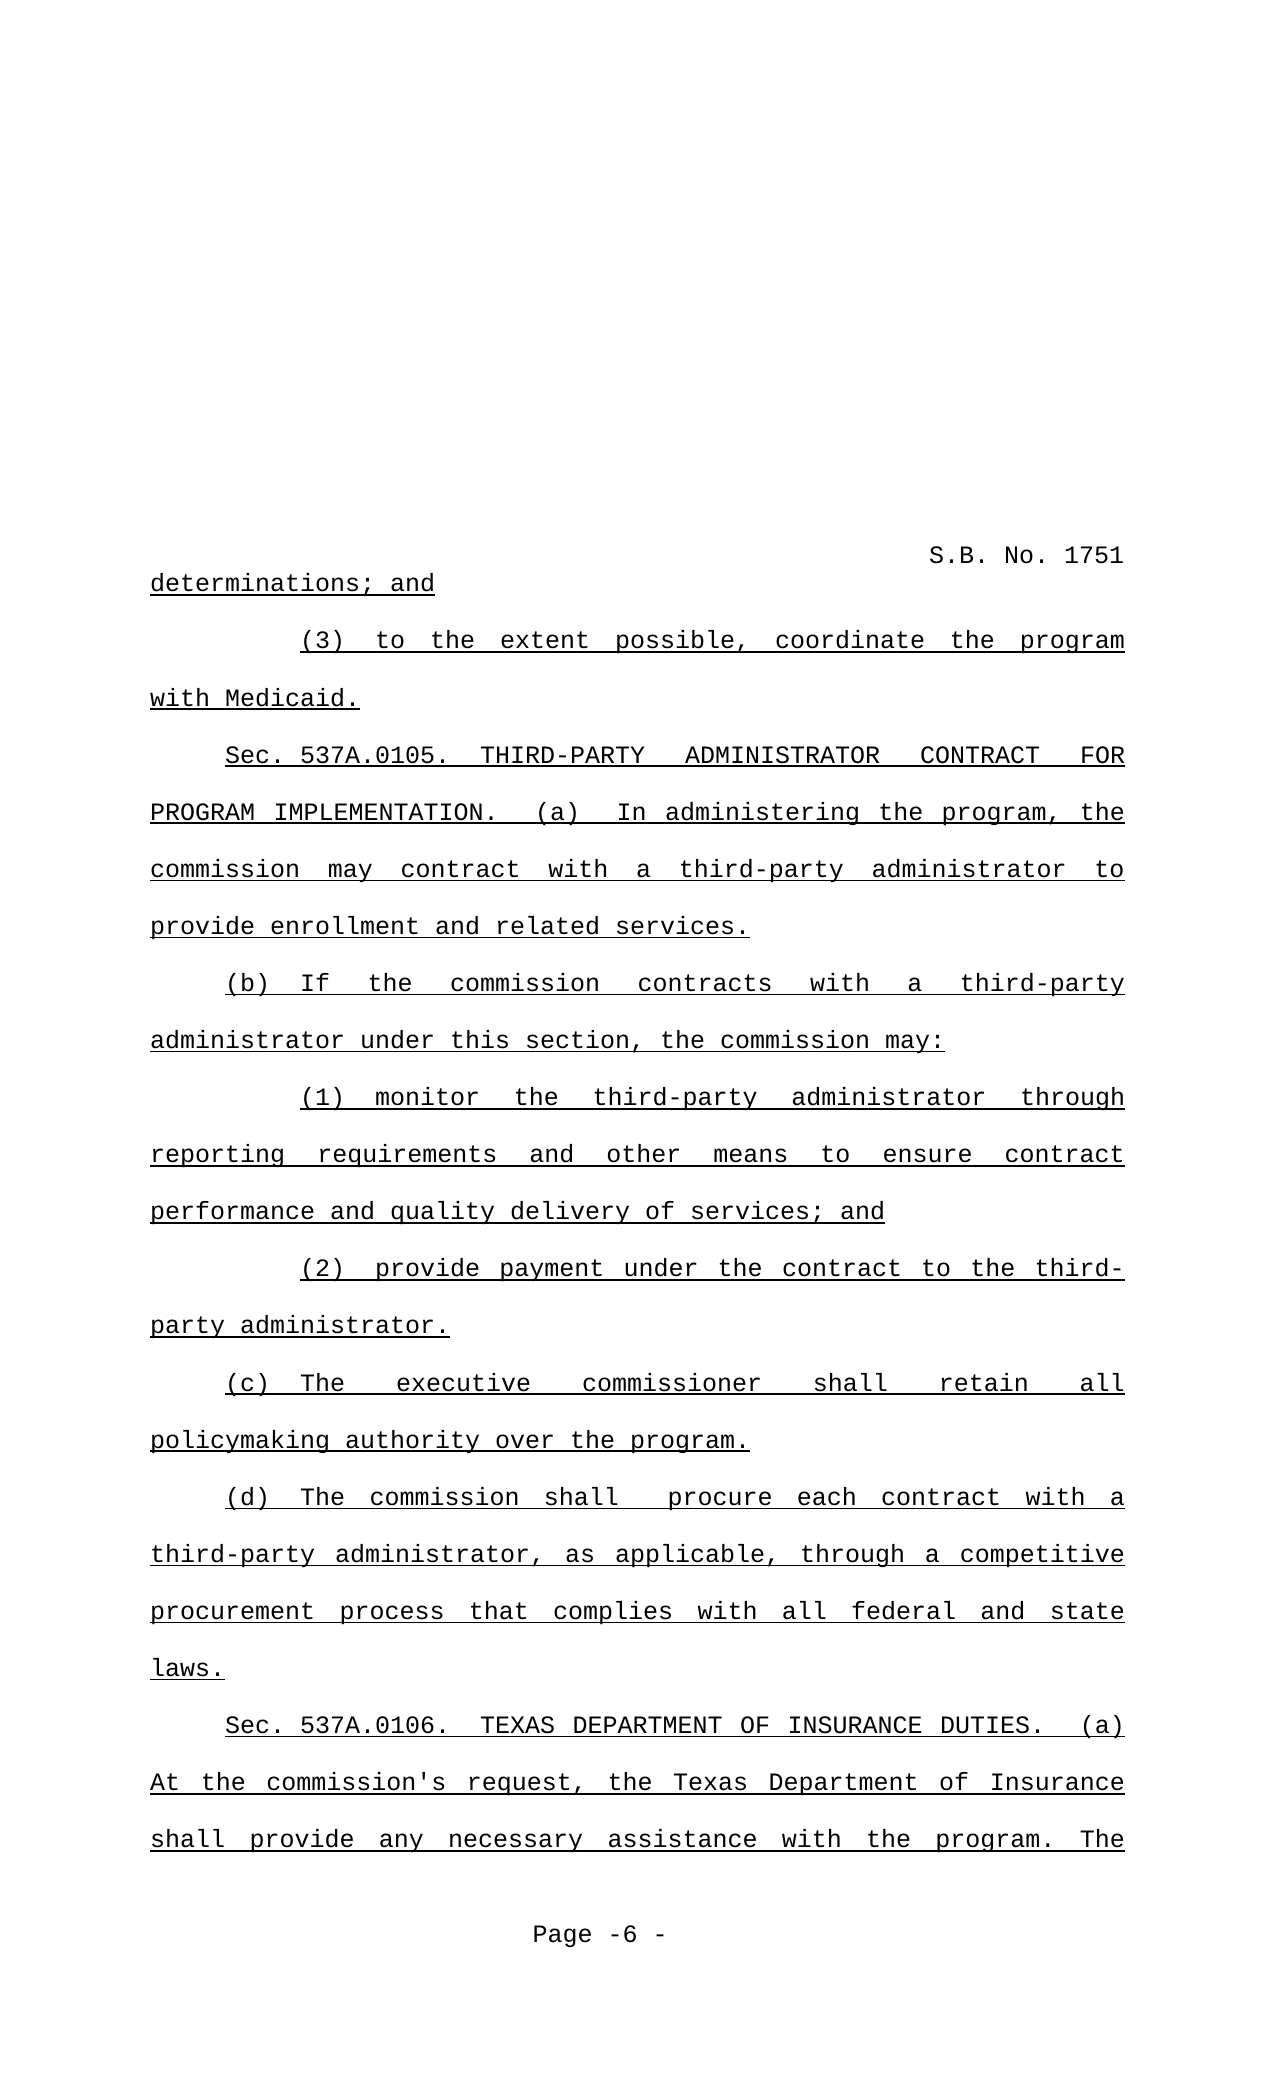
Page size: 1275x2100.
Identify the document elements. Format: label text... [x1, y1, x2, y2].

text (b) If the commission contracts with a third-party administrator under this section, the commission may: [150, 970, 1125, 1056]
text (1) monitor the third-party administrator through reporting requirements and other means to ensure contract performance and quality delivery of services; and [150, 1167, 1125, 1227]
text Sec. 537A.0105. THIRD-PARTY ADMINISTRATOR CONTRACT FOR PROGRAM IMPLEMENTATION. (a) In administering the program, the commission may contract with a third-party administrator to provide enrollment and related services. [150, 881, 1125, 942]
text Sec. 537A.0105. THIRD-PARTY ADMINISTRATOR CONTRACT FOR PROGRAM IMPLEMENTATION. (a) In administering the program, the commission may contract with a third-party administrator to provide enrollment and related services. [150, 742, 1125, 822]
text (2) provide payment under the contract to the third-party administrator. [150, 1256, 1125, 1341]
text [150, 571, 1125, 599]
text (1) monitor the third-party administrator through reporting requirements and other means to ensure contract performance and quality delivery of services; and [150, 1084, 1125, 1165]
text (d) The commission shall procure each contract with a third-party administrator, as applicable, through a competitive procurement process that complies with all federal and state laws. [150, 1566, 1125, 1622]
text Sec. 537A.0105. THIRD-PARTY ADMINISTRATOR CONTRACT FOR PROGRAM IMPLEMENTATION. (a) In administering the program, the commission may contract with a third-party administrator to provide enrollment and related services. [150, 824, 1125, 880]
text (3) to the extent possible, coordinate the program with Medicaid. [150, 628, 1125, 713]
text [150, 1795, 1125, 1850]
text (d) The commission shall procure each contract with a third-party administrator, as applicable, through a competitive procurement process that complies with all federal and state laws. [150, 1623, 1125, 1684]
text (c) The executive commissioner shall retain all policymaking authority over the program. [150, 1370, 1125, 1456]
text (d) The commission shall procure each contract with a third-party administrator, as applicable, through a competitive procurement process that complies with all federal and state laws. [150, 1484, 1125, 1565]
